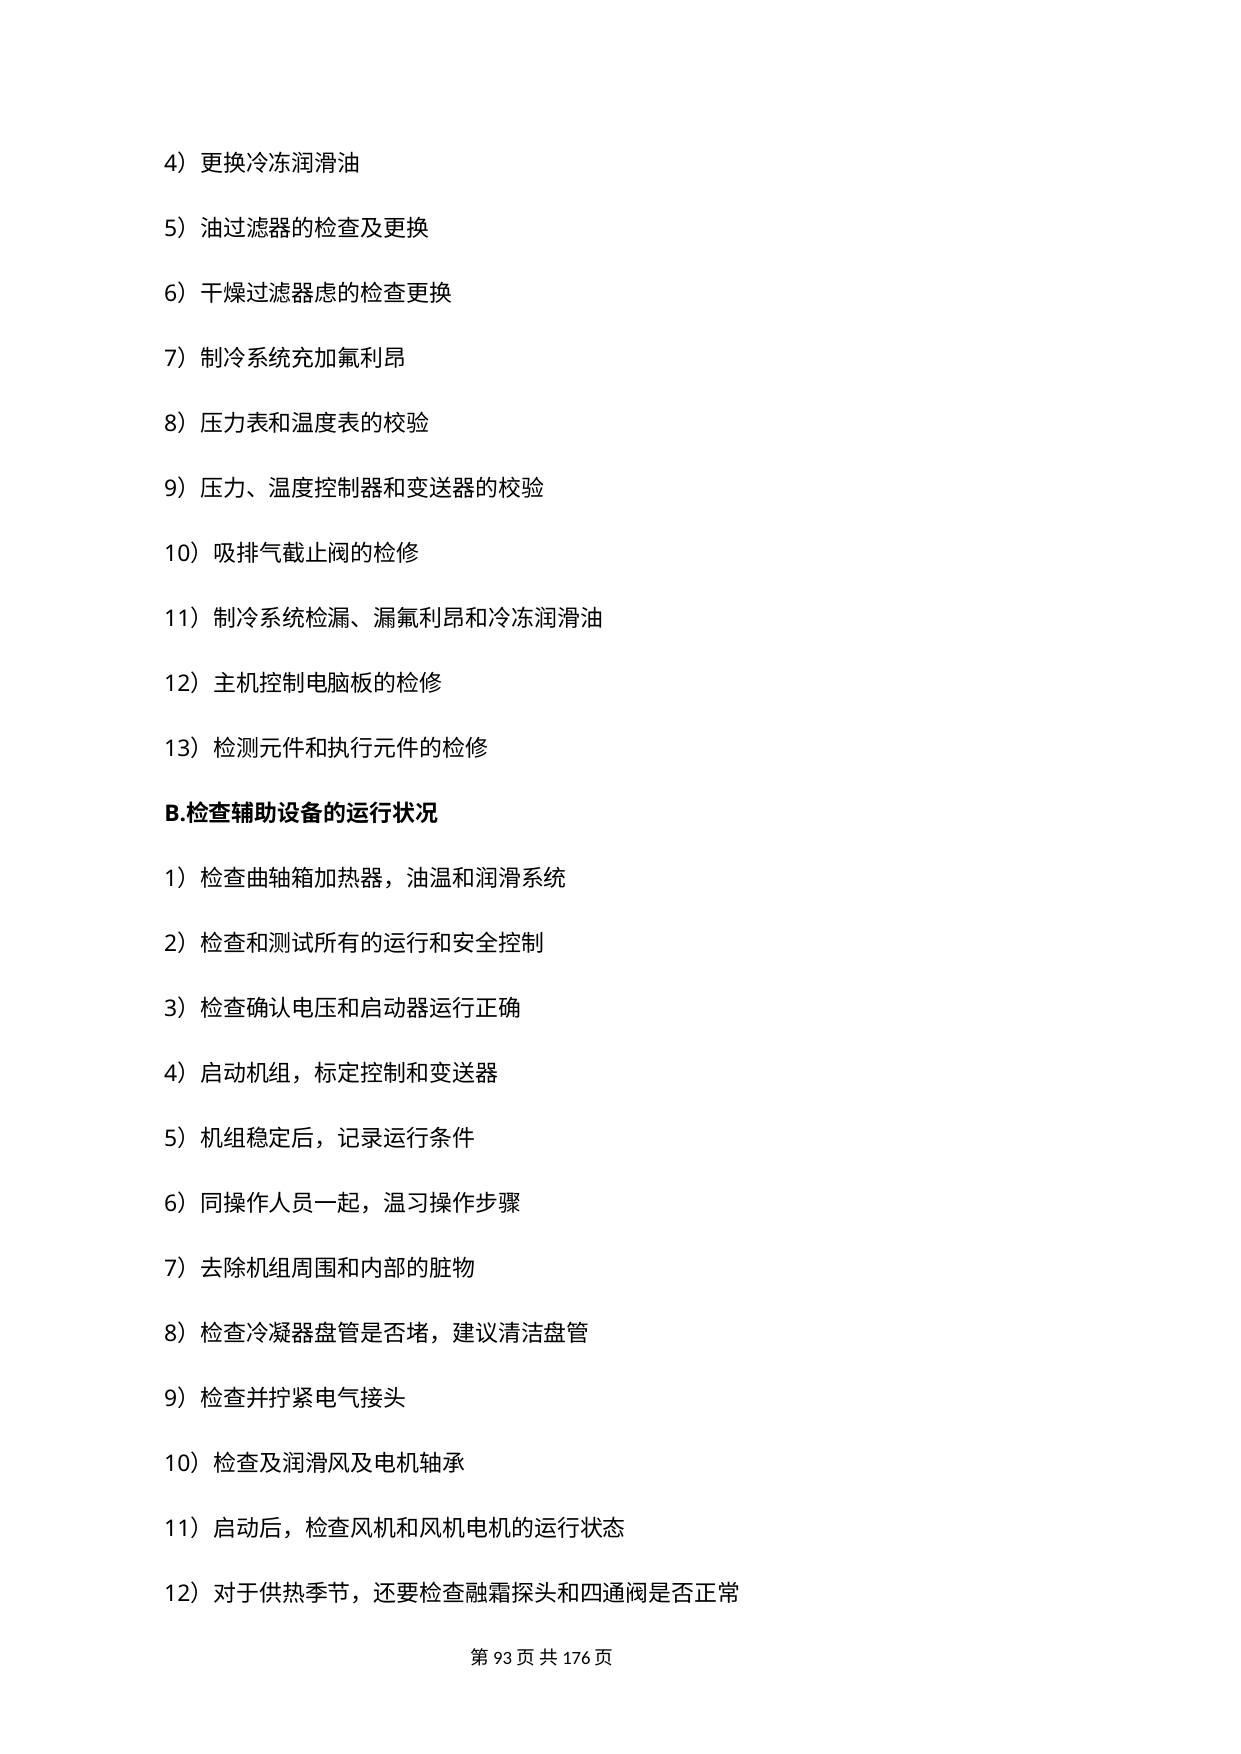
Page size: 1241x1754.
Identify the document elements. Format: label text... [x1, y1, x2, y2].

text 8）压力表和温度表的校验 [118, 389, 1122, 454]
text 4）更换冷冻润滑油 [118, 129, 1122, 194]
text 12）对于供热季节，还要检查融霜探头和四通阀是否正常 [118, 1559, 1122, 1624]
text 1）检查曲轴箱加热器，油温和润滑系统 [118, 844, 1122, 909]
text 2）检查和测试所有的运行和安全控制 [118, 909, 1122, 974]
text 9）压力、温度控制器和变送器的校验 [118, 454, 1122, 519]
text 12）主机控制电脑板的检修 [118, 649, 1122, 714]
text 3）检查确认电压和启动器运行正确 [118, 974, 1122, 1039]
text 8）检查冷凝器盘管是否堵，建议清洁盘管 [118, 1299, 1122, 1364]
text B.检查辅助设备的运行状况 [118, 779, 1122, 844]
text 7）制冷系统充加氟利昂 [118, 324, 1122, 389]
text 4）启动机组，标定控制和变送器 [118, 1039, 1122, 1104]
text 11）制冷系统检漏、漏氟利昂和冷冻润滑油 [118, 584, 1122, 649]
text 5）机组稳定后，记录运行条件 [118, 1104, 1122, 1169]
text 7）去除机组周围和内部的脏物 [118, 1234, 1122, 1299]
text 11）启动后，检查风机和风机电机的运行状态 [118, 1494, 1122, 1559]
text 13）检测元件和执行元件的检修 [118, 714, 1122, 779]
text 6）干燥过滤器虑的检查更换 [118, 259, 1122, 324]
text 5）油过滤器的检查及更换 [118, 194, 1122, 259]
text 10）检查及润滑风及电机轴承 [118, 1429, 1122, 1494]
text 6）同操作人员一起，温习操作步骤 [118, 1169, 1122, 1234]
text 9）检查并拧紧电气接头 [118, 1364, 1122, 1429]
text 10）吸排气截止阀的检修 [118, 519, 1122, 584]
